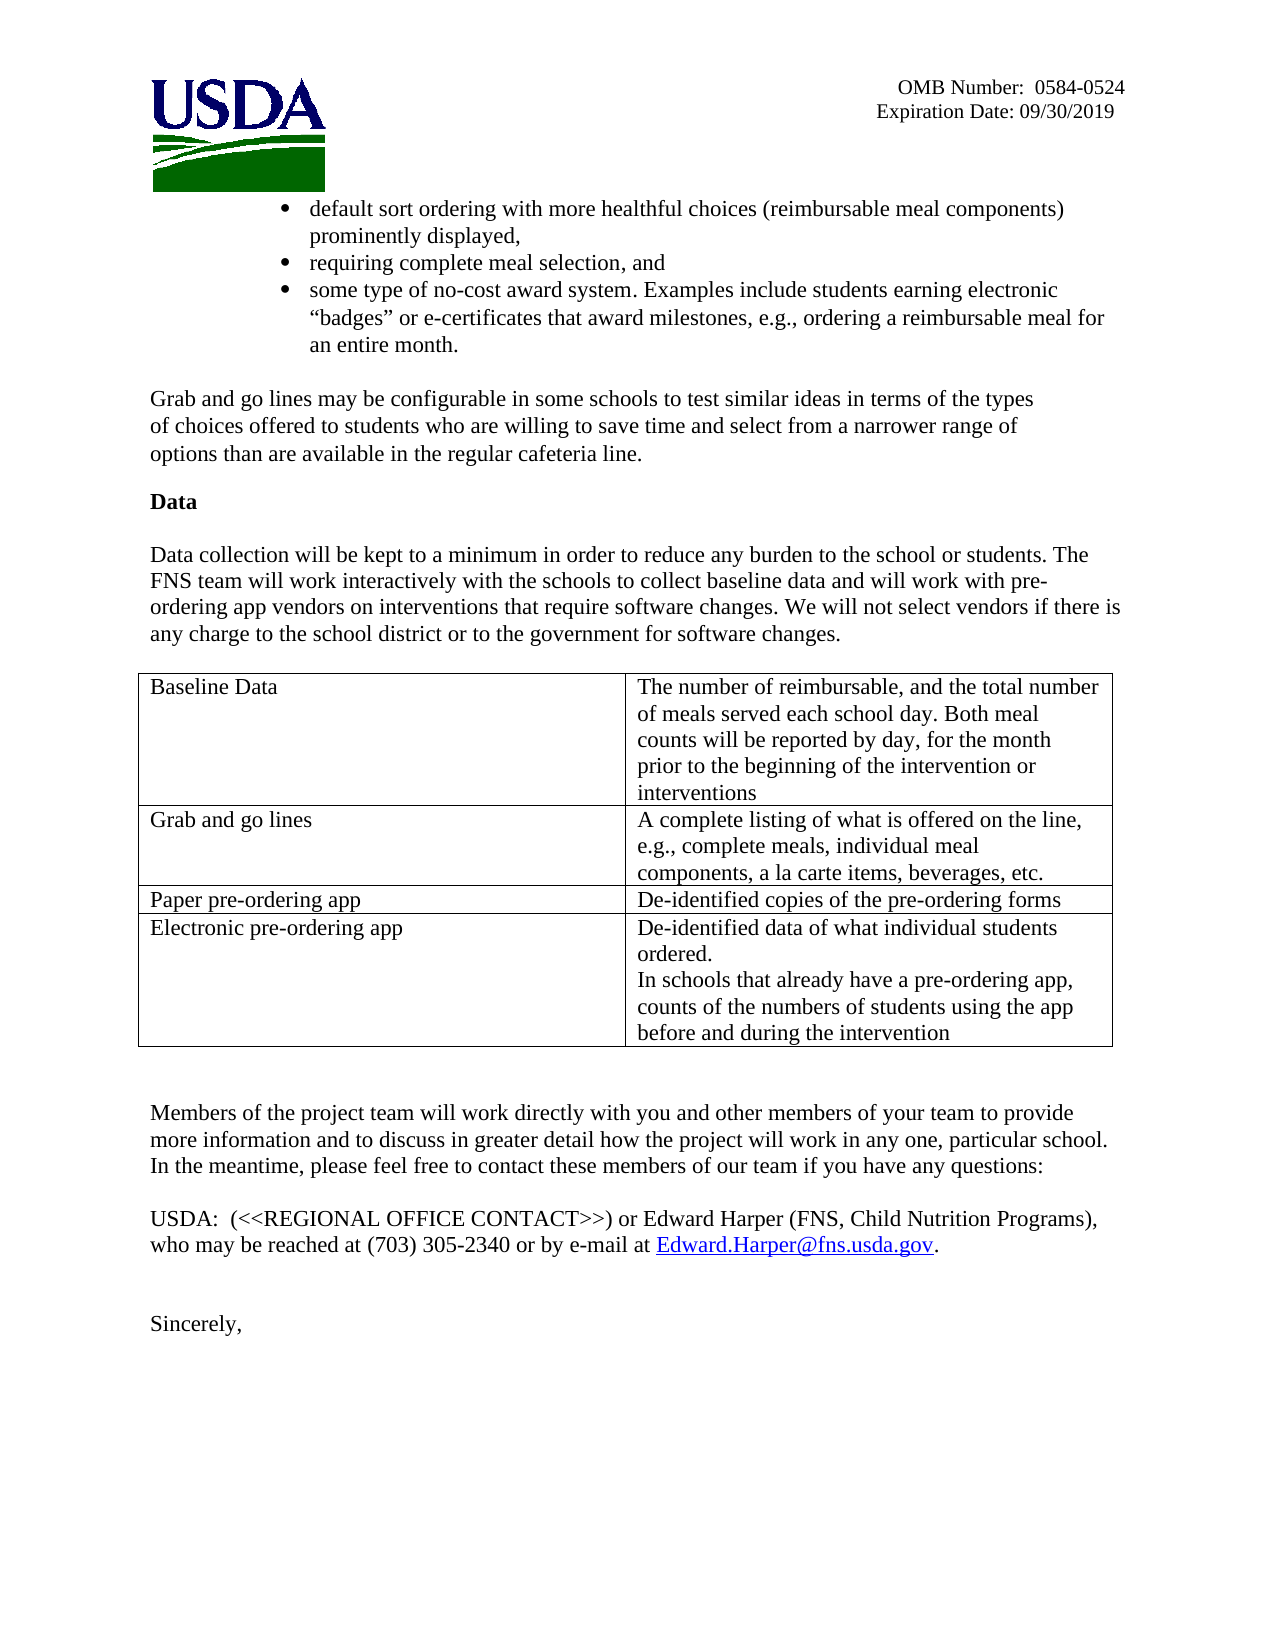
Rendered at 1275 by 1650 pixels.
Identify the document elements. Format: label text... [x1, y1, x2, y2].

list some type of no-cost award system. Examples include students earning electronic “badges” or e-certificates that award milestones, e.g., ordering a reimbursable meal for an entire month. [281, 277, 1110, 357]
table_header The number of reimbursable, and the total number of meals served each school day. Both meal counts will be reported by day, for the month prior to the beginning of the intervention or interventions [626, 674, 1112, 805]
table_cell De-identified data of what individual students ordered. In schools that already have a pre-ordering app, counts of the numbers of students using the app before and during the intervention [626, 914, 1112, 1046]
list requiring complete meal selection, and [281, 249, 1110, 276]
table_cell Electronic pre-ordering app [139, 914, 625, 1046]
table_cell De-identified copies of the pre-ordering forms [626, 886, 1112, 913]
text Data [150, 488, 1125, 514]
text Data collection will be kept to a minimum in order to reduce any burden to the school or students. The FNS team will work interactively with the schools to collect baseline data and will work with pre-ordering app vendors on interventions that require software changes. We will not select vendors if there is any charge to the school district or to the government for software changes. [150, 541, 1125, 646]
text USDA: (<<REGIONAL OFFICE CONTACT>>) or Edward Harper (FNS, Child Nutrition Programs), who may be reached at (703) 305-2340 or by e-mail at Edward.Harper@fns.usda.gov. [150, 1205, 1125, 1257]
picture [151, 78, 326, 192]
table_header Baseline Data [139, 674, 625, 805]
list default sort ordering with more healthful choices (reimbursable meal components) prominently displayed, [281, 195, 1110, 249]
table_cell Grab and go lines [139, 806, 625, 885]
table_cell A complete listing of what is offered on the line, e.g., complete meals, individual meal components, a la carte items, beverages, etc. [626, 806, 1112, 885]
table_cell Paper pre-ordering app [139, 886, 625, 913]
text Members of the project team will work directly with you and other members of your team to provide more information and to discuss in greater detail how the project will work in any one, particular school. In the meantime, please feel free to contact these members of our team if you have any questions: [150, 1099, 1125, 1178]
text Grab and go lines may be configurable in some schools to test similar ideas in terms of the types of choices offered to students who are willing to save time and select from a narrower range of options than are available in the regular cafeteria line. [150, 385, 1059, 466]
text Sincerely, [150, 1310, 1125, 1336]
